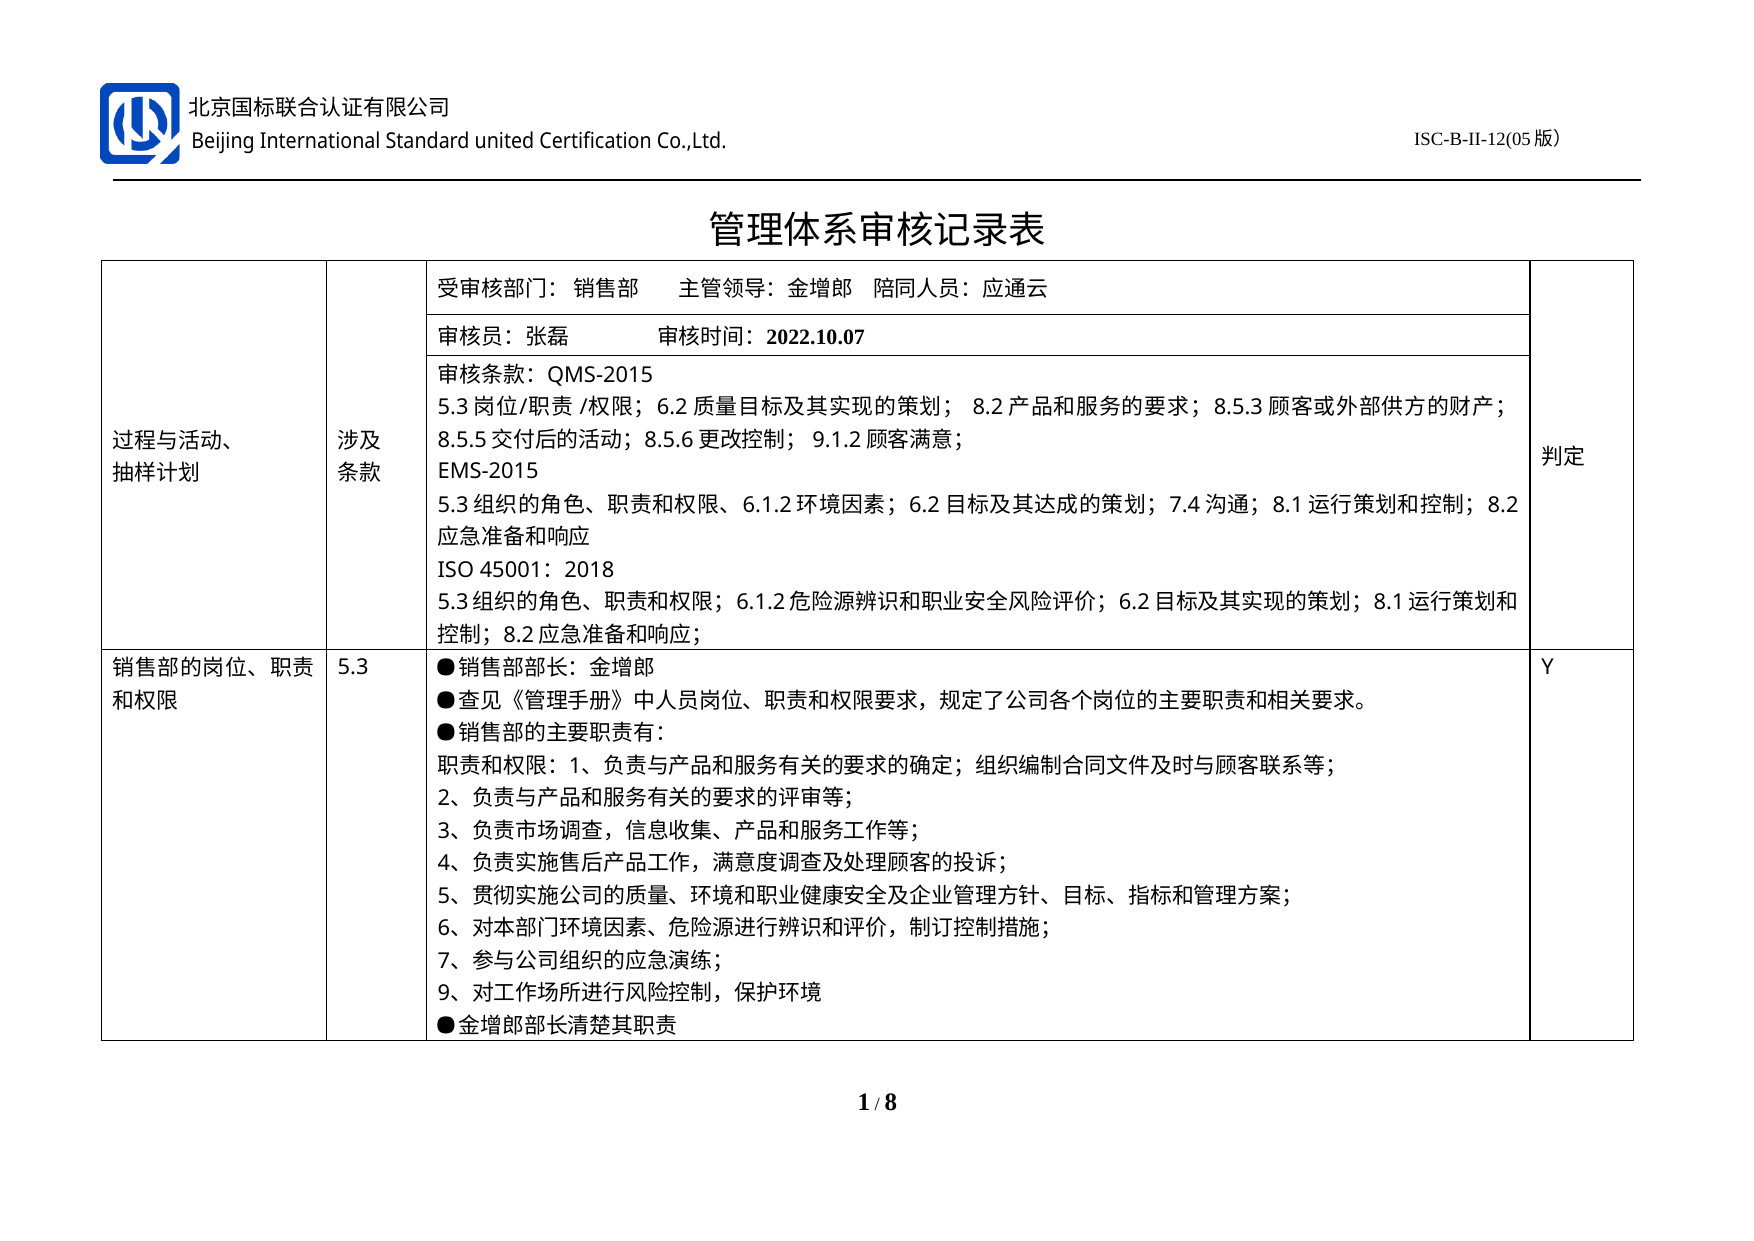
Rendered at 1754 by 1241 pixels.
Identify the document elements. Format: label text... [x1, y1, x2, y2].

table_cell 审核员：张磊 审核时间：2022.10.07 [427, 315, 1529, 355]
table_cell Y [1531, 650, 1633, 1040]
table_header 受审核部门： 销售部 主管领导：金增郎 陪同人员：应通云 [427, 261, 1529, 313]
picture [100, 83, 180, 164]
table_header 判定 [1531, 261, 1633, 649]
table_header 涉及 条款 [327, 261, 426, 649]
text 管理体系审核记录表 [112, 195, 1641, 260]
table_cell 5.3 [327, 650, 426, 1040]
table_cell 销售部部长：金增郎 查见《管理手册》中人员岗位、职责和权限要求，规定了公司各个岗位的主要职责和相关要求。 销售部的主要职责有： 职责和权限：1、负责与产品和服务有关的要求的确定；组织编制合同文件及时与顾客联系等； 2、负责与产品和服务有关的要求的评审等； 3、负责市场调查，信息收集、产品和服务工作等； 4、负责实施售后产品工作，满意度调查及处理顾客的投诉； 5、贯彻实施公司的质量、环境和职业健康安全及企业管理方针、目标、指标和管理方案； 6、对本部门环境因素、危险源进行辨识和评价，制订控制措施； 7、参与公司组织的应急演练； 9、对工作场所进行风险控制，保护环境 金增郎部长清楚其职责 [427, 650, 1529, 1040]
table_header 过程与活动、 抽样计划 [102, 261, 326, 649]
table_cell 审核条款：QMS-2015 5.3岗位/职责 /权限；6.2质量目标及其实现的策划； 8.2产品和服务的要求；8.5.3顾客或外部供方的财产；8.5.5交付后的活动；8.5.6更改控制； 9.1.2顾客满意； EMS-2015 5.3组织的角色、职责和权限、6.1.2环境因素；6.2目标及其达成的策划；7.4沟通；8.1运行策划和控制；8.2应急准备和响应 ISO 45001：2018 5.3组织的角色、职责和权限；6.1.2危险源辨识和职业安全风险评价；6.2目标及其实现的策划；8.1运行策划和控制；8.2应急准备和响应； [427, 356, 1529, 649]
table_cell 销售部的岗位、职责和权限 [102, 650, 326, 1040]
